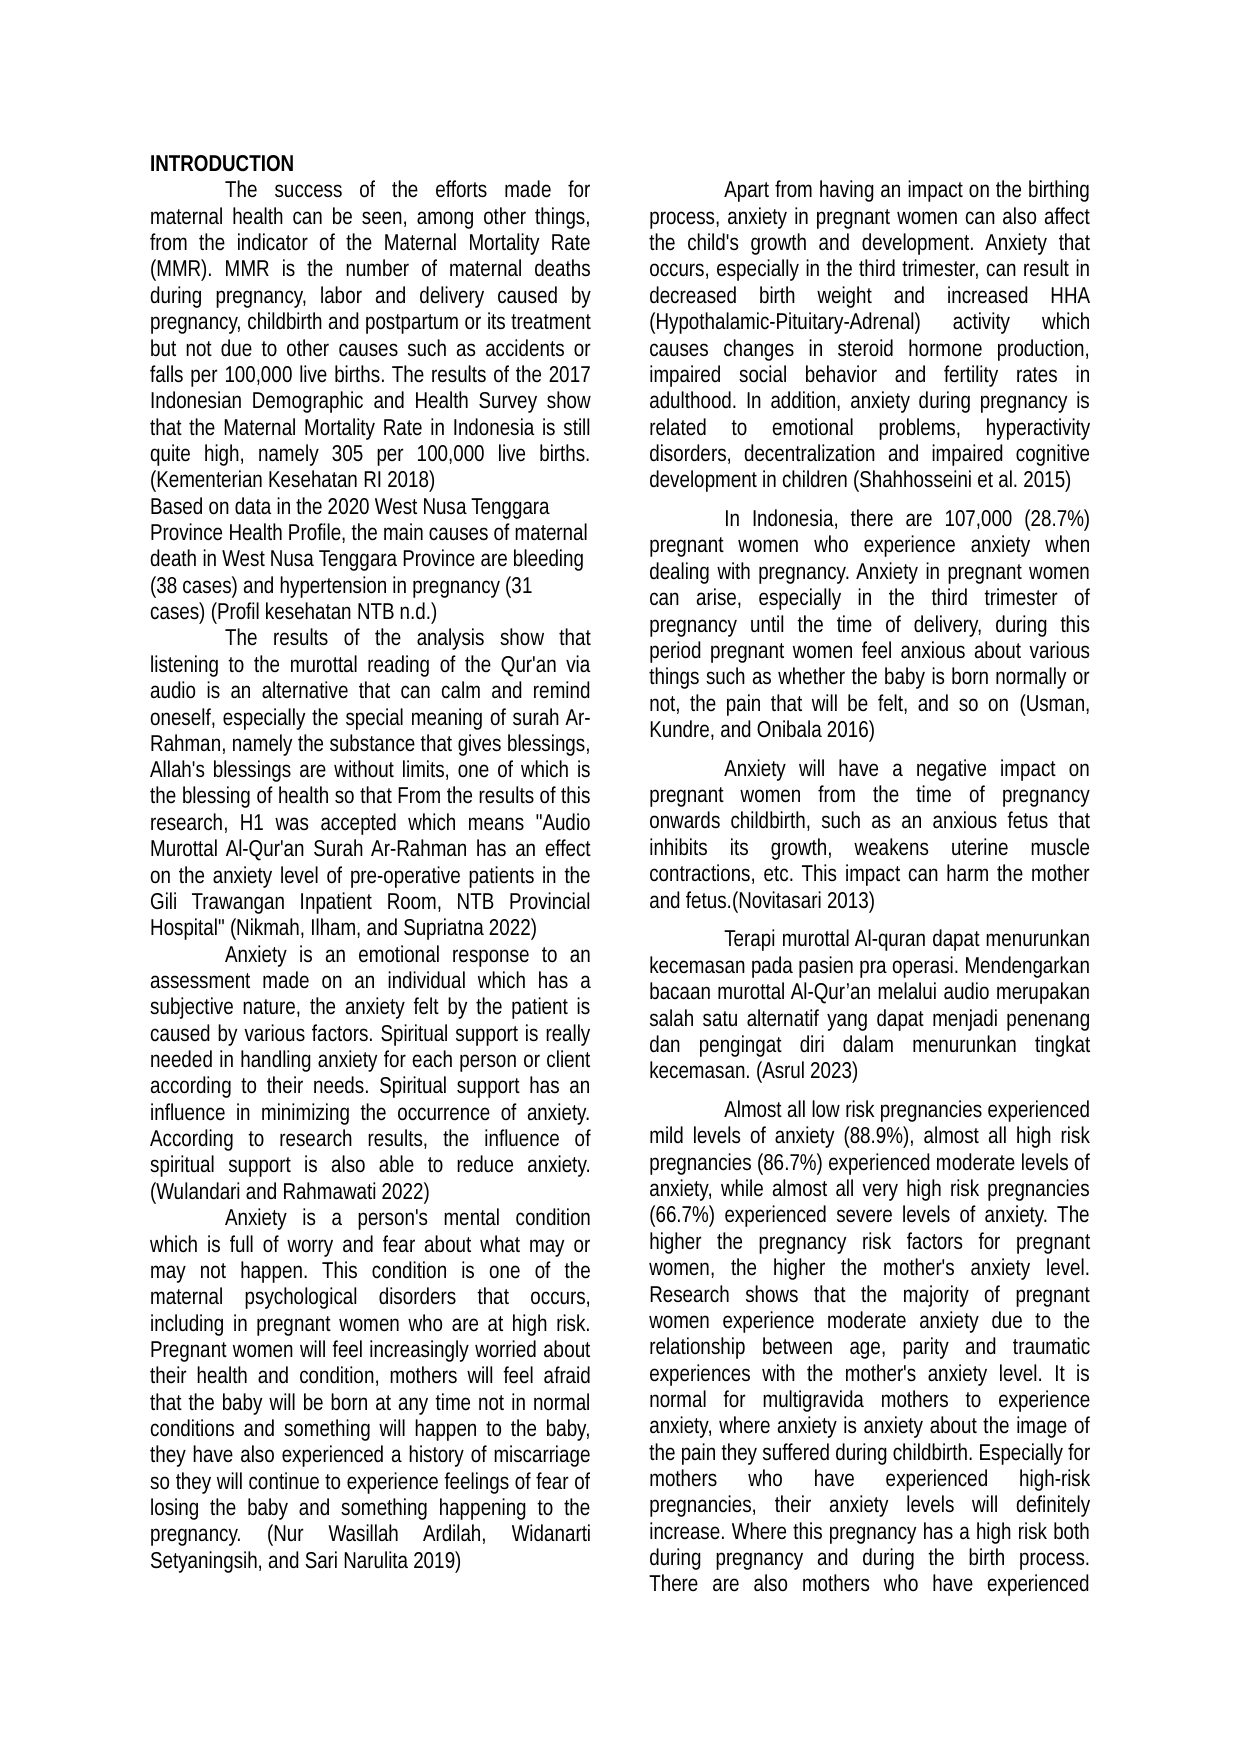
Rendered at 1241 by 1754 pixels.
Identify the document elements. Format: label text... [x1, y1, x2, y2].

text In Indonesia, there are 107,000 (28.7%) pregnant women who experience anxiety when dealing with pregnancy. Anxiety in pregnant women can arise, especially in the third trimester of pregnancy until the time of delivery, during this period pregnant women feel anxious about various things such as whether the baby is born normally or not, the pain that will be felt, and so on (Usman, Kundre, and Onibala 2016) [649, 505, 1090, 742]
text Terapi murottal Al-quran dapat menurunkan kecemasan pada pasien pra operasi. Mendengarkan bacaan murottal Al-Qur’an melalui audio merupakan salah satu alternatif yang dapat menjadi penenang dan pengingat diri dalam menurunkan tingkat kecemasan. (Asrul 2023) [649, 925, 1090, 1083]
text Based on data in the 2020 West Nusa Tenggara Province Health Profile, the main causes of maternal death in West Nusa Tenggara Province are bleeding (38 cases) and hypertension in pregnancy (31 cases) (Profil kesehatan NTB n.d.) [150, 493, 591, 624]
text The results of the analysis show that listening to the murottal reading of the Qur'an via audio is an alternative that can calm and remind oneself, especially the special meaning of surah Ar-Rahman, namely the substance that gives blessings, Allah's blessings are without limits, one of which is the blessing of health so that From the results of this research, H1 was accepted which means "Audio Murottal Al-Qur'an Surah Ar-Rahman has an effect on the anxiety level of pre-operative patients in the Gili Trawangan Inpatient Room, NTB Provincial Hospital" (Nikmah, Ilham, and Supriatna 2022) [150, 624, 591, 941]
text Apart from having an impact on the birthing process, anxiety in pregnant women can also affect the child's growth and development. Anxiety that occurs, especially in the third trimester, can result in decreased birth weight and increased HHA (Hypothalamic-Pituitary-Adrenal) activity which causes changes in steroid hormone production, impaired social behavior and fertility rates in adulthood. In addition, anxiety during pregnancy is related to emotional problems, hyperactivity disorders, decentralization and impaired cognitive development in children (Shahhosseini et al. 2015) [649, 176, 1090, 493]
text Anxiety is a person's mental condition which is full of worry and fear about what may or may not happen. This condition is one of the maternal psychological disorders that occurs, including in pregnant women who are at high risk. Pregnant women will feel increasingly worried about their health and condition, mothers will feel afraid that the baby will be born at any time not in normal conditions and something will happen to the baby, they have also experienced a history of miscarriage so they will continue to experience feelings of fear of losing the baby and something happening to the pregnancy. (Nur Wasillah Ardilah, Widanarti Setyaningsih, and Sari Narulita 2019) [150, 1204, 591, 1573]
text Anxiety is an emotional response to an assessment made on an individual which has a subjective nature, the anxiety felt by the patient is caused by various factors. Spiritual support is really needed in handling anxiety for each person or client according to their needs. Spiritual support has an influence in minimizing the occurrence of anxiety. According to research results, the influence of spiritual support is also able to reduce anxiety. (Wulandari and Rahmawati 2022) [150, 941, 591, 1204]
text The success of the efforts made for maternal health can be seen, among other things, from the indicator of the Maternal Mortality Rate (MMR). MMR is the number of maternal deaths during pregnancy, labor and delivery caused by pregnancy, childbirth and postpartum or its treatment but not due to other causes such as accidents or falls per 100,000 live births. The results of the 2017 Indonesian Demographic and Health Survey show that the Maternal Mortality Rate in Indonesia is still quite high, namely 305 per 100,000 live births. (Kementerian Kesehatan RI 2018) [150, 176, 591, 493]
text INTRODUCTION [150, 150, 1090, 176]
text Anxiety will have a negative impact on pregnant women from the time of pregnancy onwards childbirth, such as an anxious fetus that inhibits its growth, weakens uterine muscle contractions, etc. This impact can harm the mother and fetus.(Novitasari 2013) [649, 755, 1090, 913]
